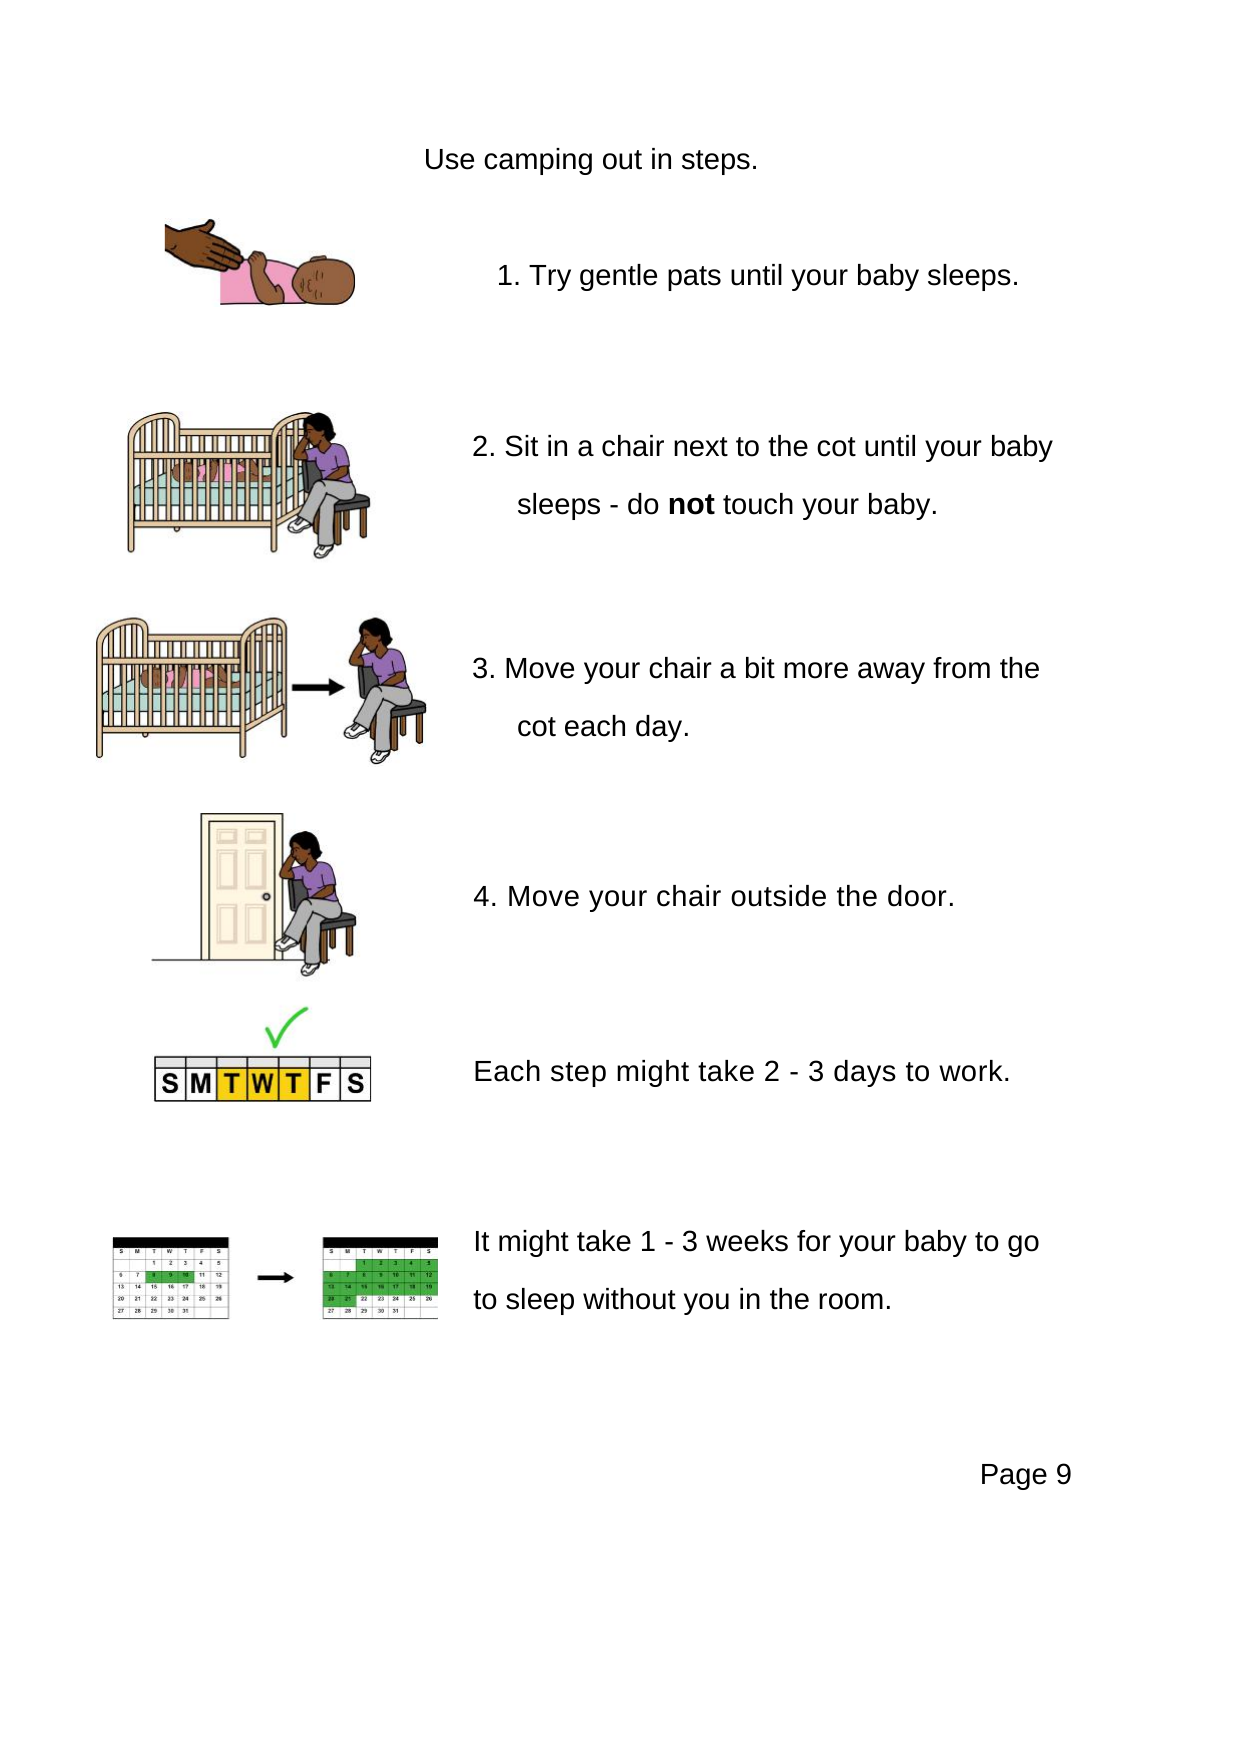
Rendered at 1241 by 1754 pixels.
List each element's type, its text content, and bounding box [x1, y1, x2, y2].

text Each step might take 2 - 3 days to work. [96, 1055, 1087, 1088]
picture [164, 218, 356, 307]
text It might take 1 - 3 weeks for your baby to go to sleep without you in the room. [96, 1204, 1072, 1321]
text Use camping out in steps. [96, 143, 1087, 176]
table_header 1. Try gentle pats until your baby sleeps. [355, 219, 1087, 310]
picture [95, 411, 427, 767]
table_header [96, 219, 355, 310]
picture [151, 813, 372, 880]
text 4. Move your chair outside the door. [96, 880, 1087, 913]
picture [151, 1088, 372, 1103]
table_header 2. Sit in a chair next to the cot until your baby sleeps - do not touch your baby. 3. Move your chair a bit more away from the cot each day. [427, 411, 1087, 766]
text Page 9 [96, 1438, 1072, 1496]
picture [151, 913, 372, 1055]
